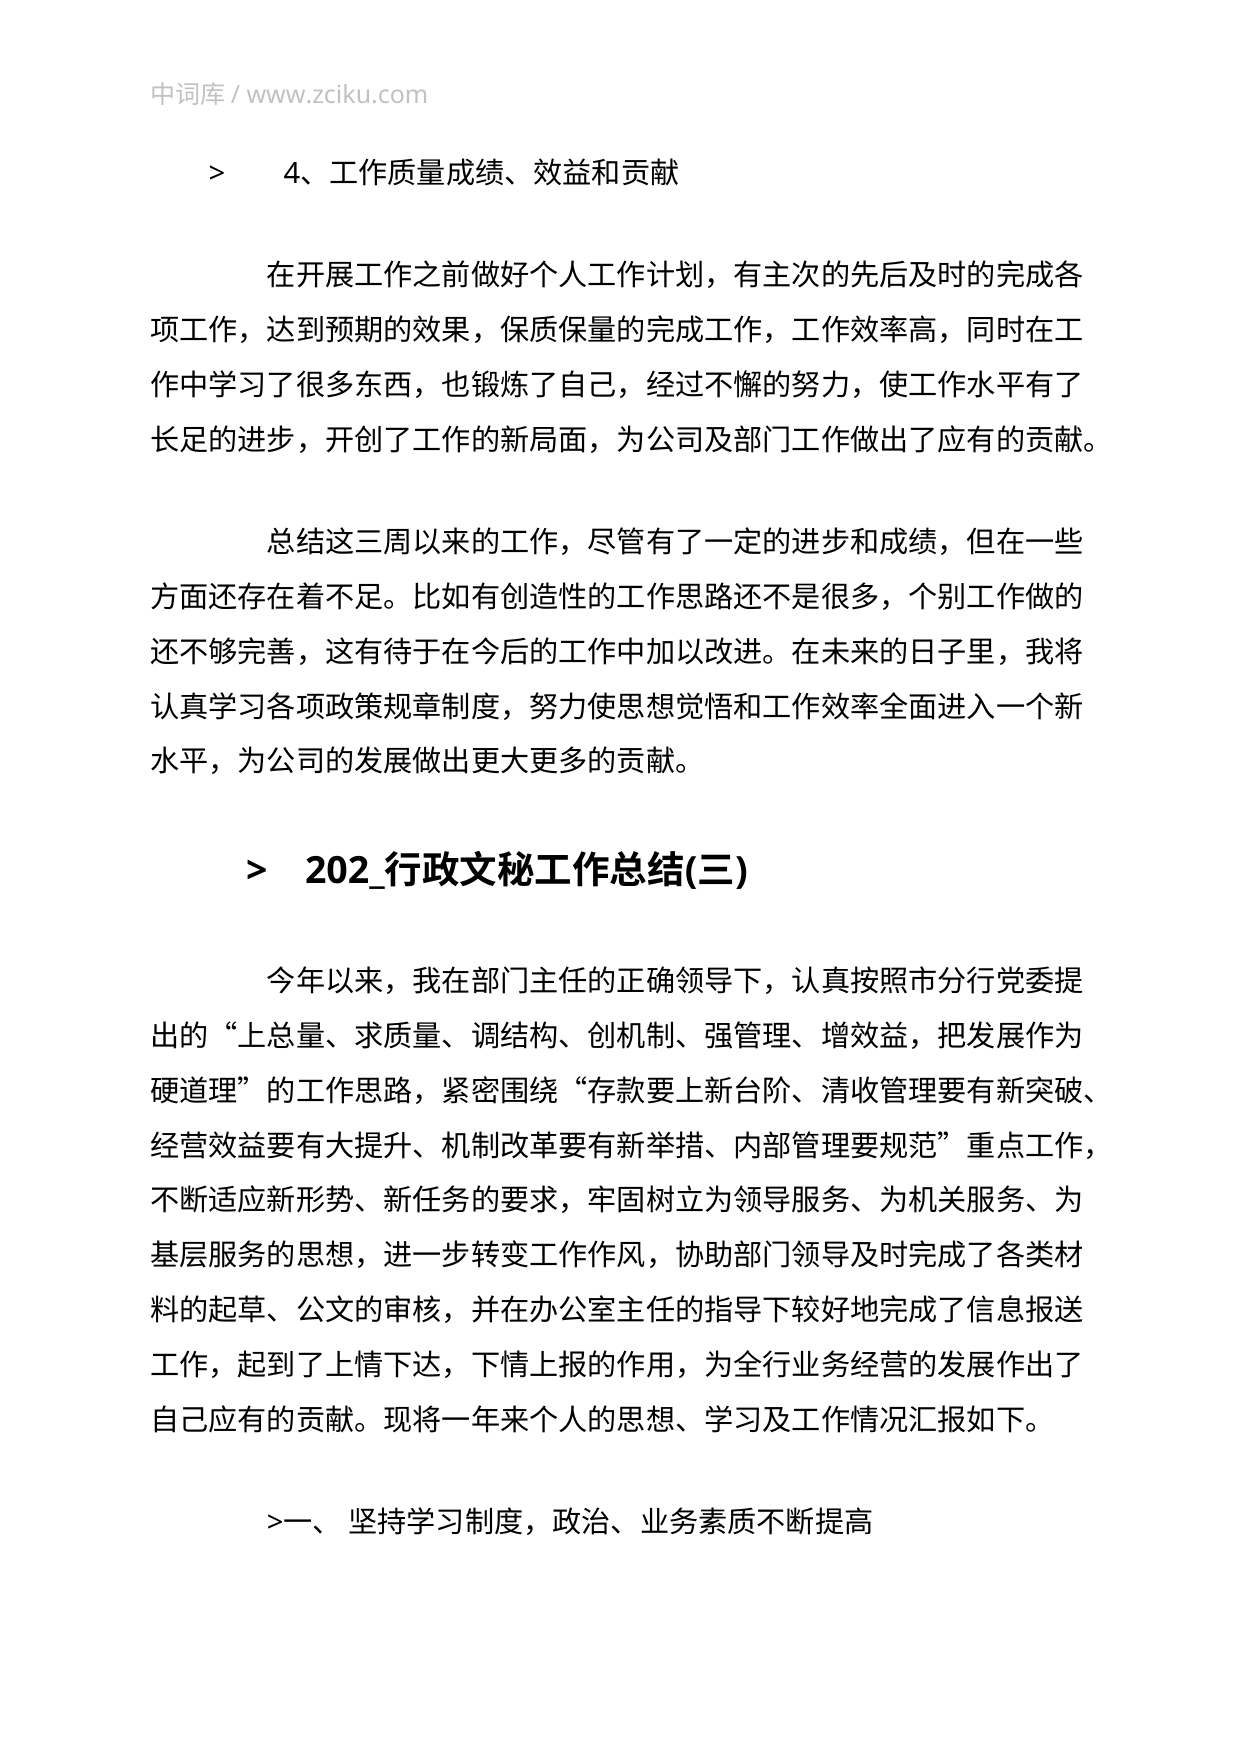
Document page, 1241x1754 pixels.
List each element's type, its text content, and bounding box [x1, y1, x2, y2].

text 在开展工作之前做好个人工作计划，有主次的先后及时的完成各项工作，达到预期的效果，保质保量的完成工作，工作效率高，同时在工作中学习了很多东西，也锻炼了自己，经过不懈的努力，使工作水平有了长足的进步，开创了工作的新局面，为公司及部门工作做出了应有的贡献。 [150, 252, 1090, 459]
text >一、 坚持学习制度，政治、业务素质不断提高 [150, 1498, 1090, 1541]
text 总结这三周以来的工作，尽管有了一定的进步和成绩，但在一些方面还存在着不足。比如有创造性的工作思路还不是很多，个别工作做的还不够完善，这有待于在今后的工作中加以改进。在未来的日子里，我将认真学习各项政策规章制度，努力使思想觉悟和工作效率全面进入一个新水平，为公司的发展做出更大更多的贡献。 [150, 518, 1090, 780]
text > 4、工作质量成绩、效益和贡献 [150, 150, 1090, 192]
text 今年以来，我在部门主任的正确领导下，认真按照市分行党委提出的“上总量、求质量、调结构、创机制、强管理、增效益，把发展作为硬道理”的工作思路，紧密围绕“存款要上新台阶、清收管理要有新突破、经营效益要有大提升、机制改革要有新举措、内部管理要规范”重点工作，不断适应新形势、新任务的要求，牢固树立为领导服务、为机关服务、为基层服务的思想，进一步转变工作作风，协助部门领导及时完成了各类材料的起草、公文的审核，并在办公室主任的指导下较好地完成了信息报送工作，起到了上情下达，下情上报的作用，为全行业务经营的发展作出了自己应有的贡献。现将一年来个人的思想、学习及工作情况汇报如下。 [150, 957, 1090, 1439]
text > 202_行政文秘工作总结(三) [150, 840, 1090, 894]
